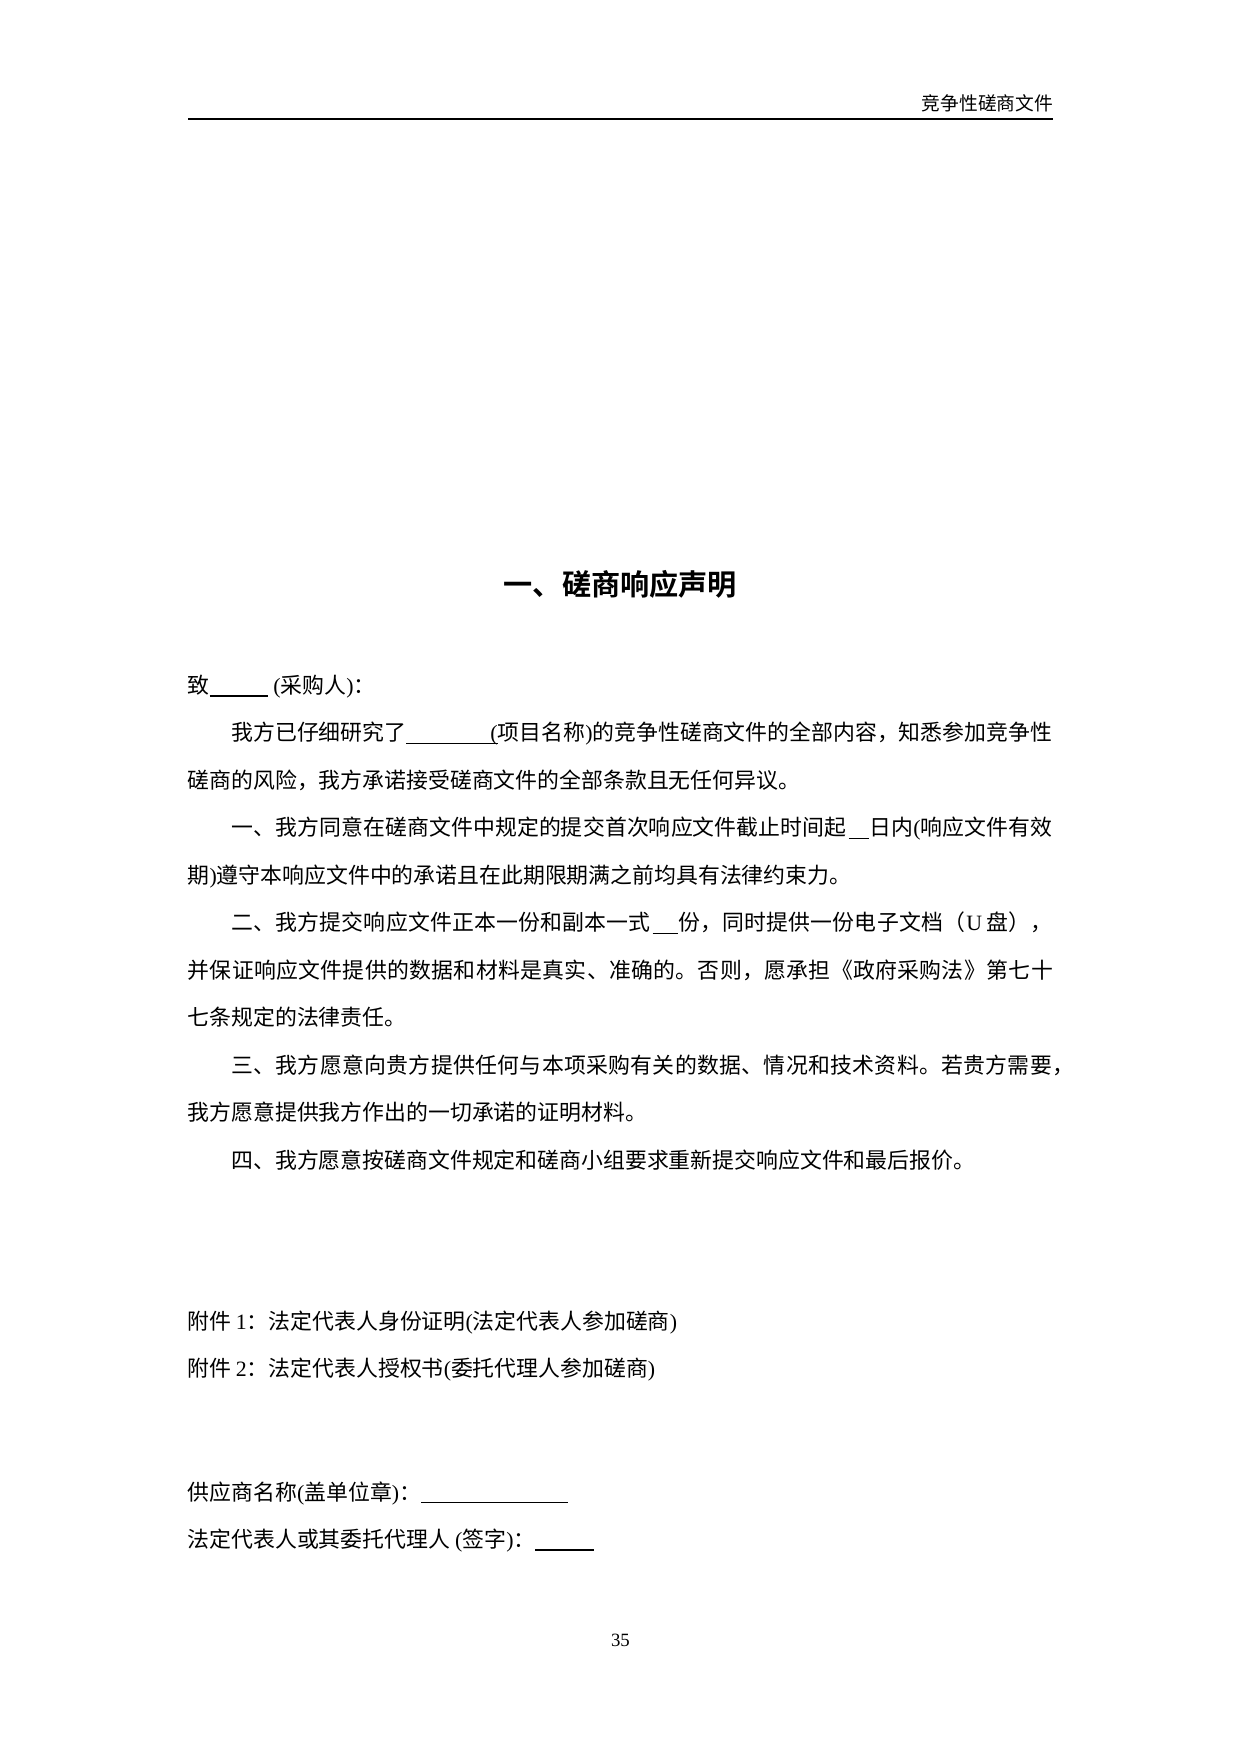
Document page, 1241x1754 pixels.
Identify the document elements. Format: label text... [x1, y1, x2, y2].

text 致 (采购人)： [187, 668, 1053, 699]
text 二、我方提交响应文件正本一份和副本一式 份，同时提供一份电子文档（U盘），并保证响应文件提供的数据和材料是真实、准确的。否则，愿承担《政府采购法》第七十七条规定的法律责任。 [187, 905, 1053, 1032]
text 供应商名称(盖单位章)： [187, 1474, 1053, 1506]
text 四、我方愿意按磋商文件规定和磋商小组要求重新提交响应文件和最后报价。 [187, 1143, 1053, 1174]
text 一、磋商响应声明 [187, 561, 1053, 604]
text 法定代表人或其委托代理人 (签字)： [187, 1522, 1053, 1554]
text 我方已仔细研究了 (项目名称)的竞争性磋商文件的全部内容，知悉参加竞争性磋商的风险，我方承诺接受磋商文件的全部条款且无任何异议。 [187, 715, 1053, 794]
text 附件2：法定代表人授权书(委托代理人参加磋商) [187, 1351, 1050, 1383]
text 一、我方同意在磋商文件中规定的提交首次响应文件截止时间起 日内(响应文件有效期)遵守本响应文件中的承诺且在此期限期满之前均具有法律约束力。 [187, 810, 1053, 889]
text 三、我方愿意向贵方提供任何与本项采购有关的数据、情况和技术资料。若贵方需要，我方愿意提供我方作出的一切承诺的证明材料。 [187, 1048, 1053, 1127]
text 附件1：法定代表人身份证明(法定代表人参加磋商) [187, 1304, 1050, 1336]
